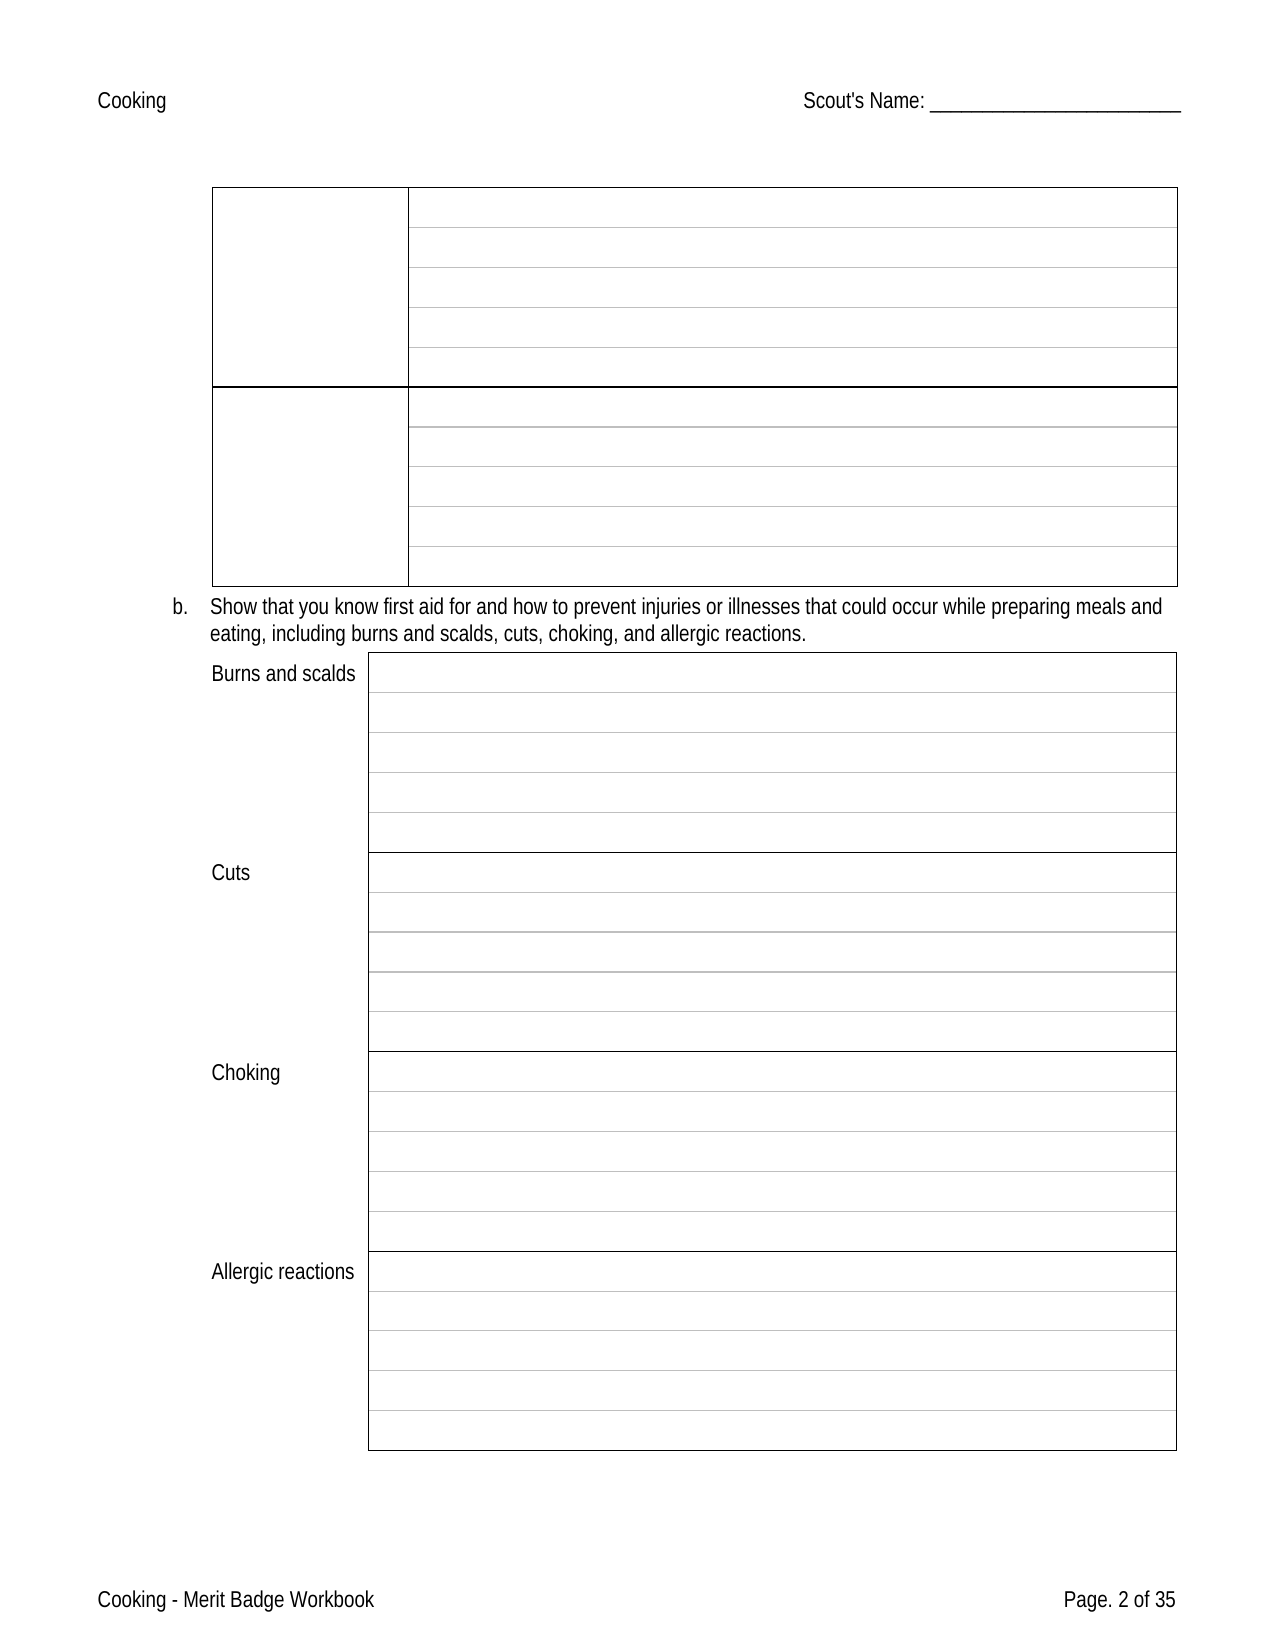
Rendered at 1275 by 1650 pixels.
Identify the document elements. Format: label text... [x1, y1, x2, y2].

table_cell [369, 1132, 1176, 1171]
table_cell [369, 1012, 1176, 1051]
table_cell [369, 1172, 1176, 1211]
table_cell [409, 348, 1177, 386]
table_cell [369, 733, 1176, 772]
table_cell [369, 933, 1176, 971]
table_header [213, 188, 408, 386]
table_cell [369, 1292, 1176, 1330]
text b. Show that you know first aid for and how to prevent injuries or illnesses that could occur while preparing meals and eating, including burns and scalds, cuts, choking, and allergic reactions. [141, 593, 1177, 646]
table_cell [369, 693, 1176, 732]
table_cell [369, 1092, 1176, 1131]
table_cell [409, 268, 1177, 307]
table_cell [369, 893, 1176, 931]
table_cell [369, 1411, 1176, 1450]
table_header [409, 188, 1177, 227]
table_cell [369, 1371, 1176, 1410]
table_cell Choking [200, 1051, 368, 1251]
table_cell [369, 773, 1176, 812]
table_cell [369, 853, 1176, 892]
table_cell [409, 308, 1177, 347]
table_cell [369, 1252, 1176, 1291]
table_cell [369, 973, 1176, 1011]
table_cell [409, 428, 1177, 466]
table_cell [369, 1212, 1176, 1251]
table_cell [409, 388, 1177, 426]
table_cell [409, 467, 1177, 506]
table_header [369, 653, 1176, 692]
table_cell Cuts [200, 852, 368, 1051]
table_cell [369, 1052, 1176, 1091]
table_cell [409, 507, 1177, 546]
table_cell [213, 388, 408, 586]
table_cell [369, 1331, 1176, 1370]
table_cell Allergic reactions [200, 1251, 368, 1450]
table_header Burns and scalds [200, 652, 368, 852]
table_cell [369, 813, 1176, 852]
table_cell [409, 547, 1177, 586]
table_cell [409, 228, 1177, 267]
